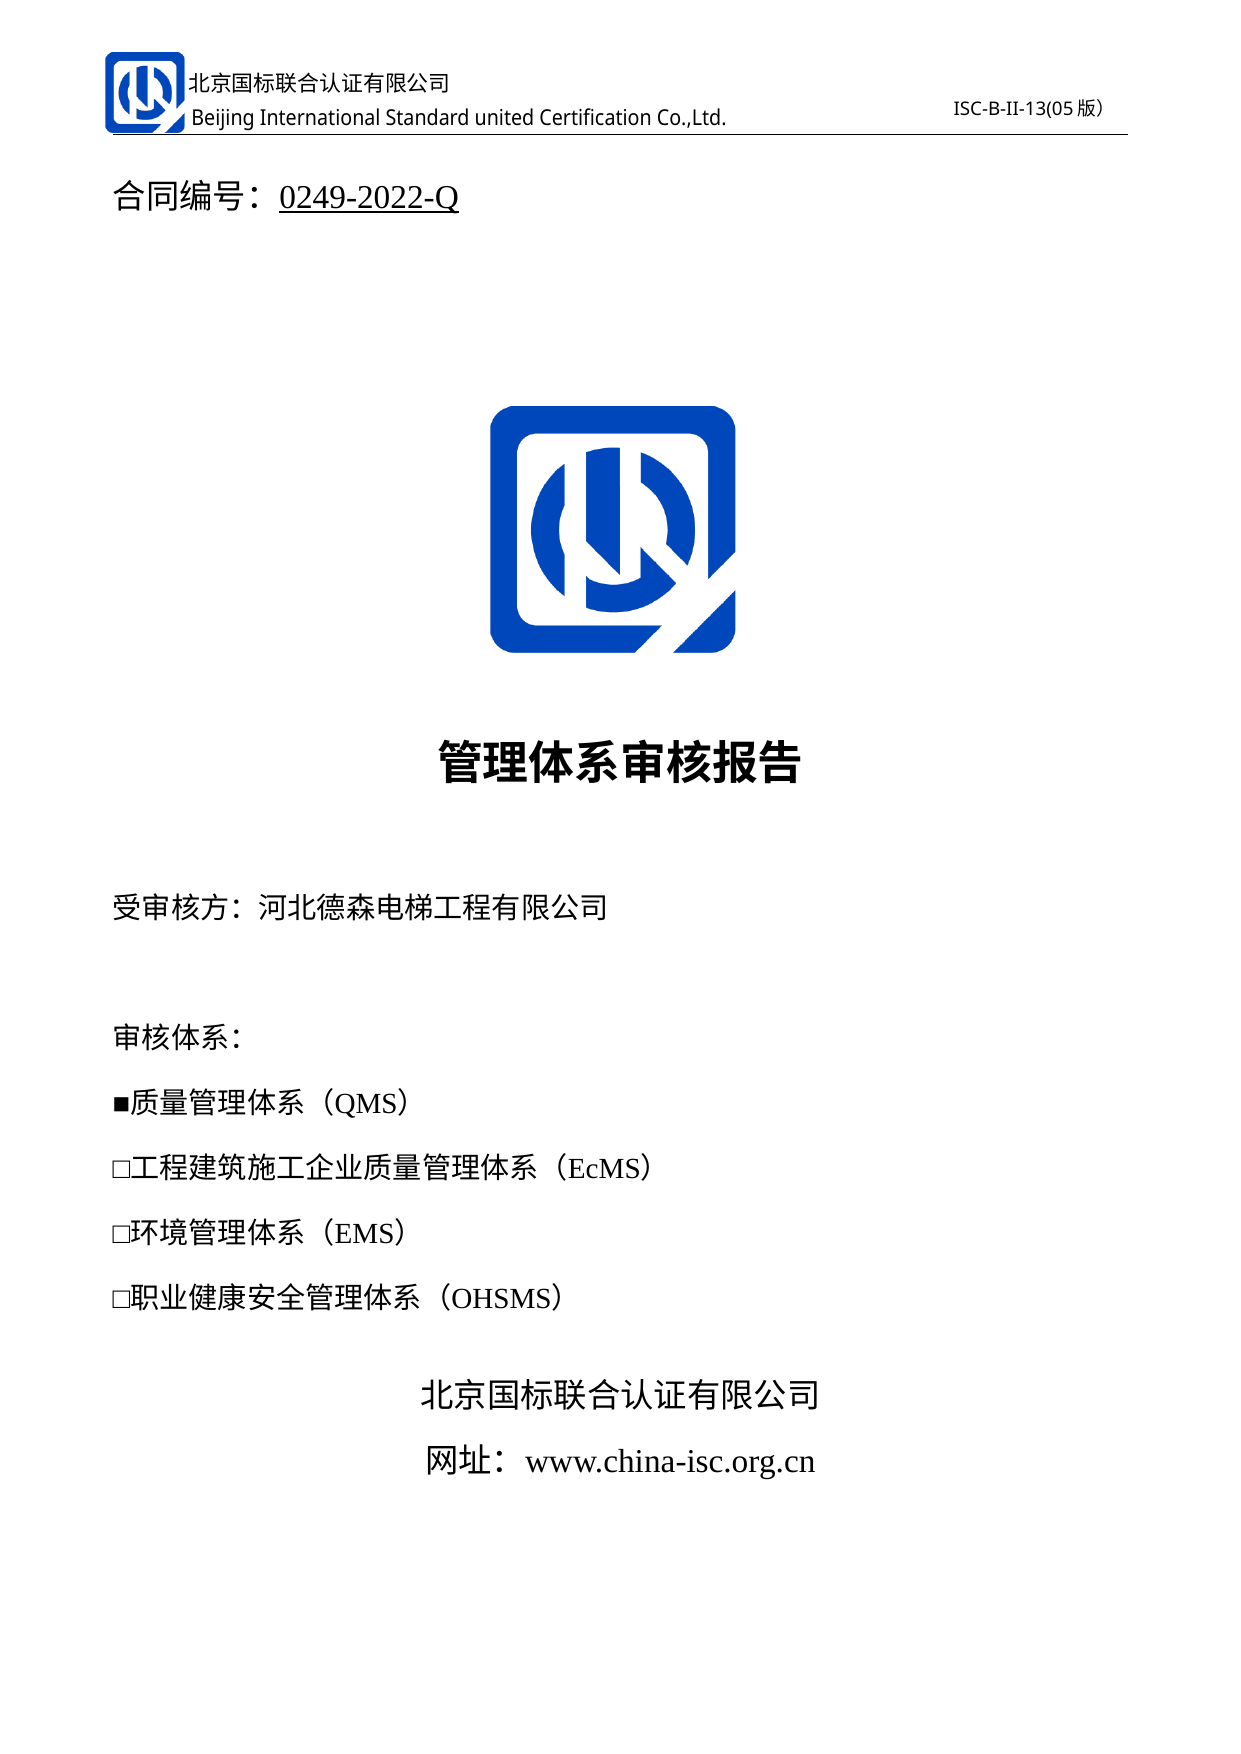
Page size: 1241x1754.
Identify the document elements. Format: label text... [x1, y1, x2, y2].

picture [490, 406, 736, 653]
text 合同编号：0249-2022-Q [112, 162, 1128, 227]
text □工程建筑施工企业质量管理体系（EcMS） [112, 1133, 1128, 1198]
text 北京国标联合认证有限公司 [112, 1361, 1128, 1426]
text 审核体系： [112, 1003, 1128, 1068]
text 网址：www.china-isc.org.cn [112, 1426, 1128, 1491]
picture [105, 52, 185, 133]
text ■质量管理体系（QMS） [112, 1068, 1128, 1133]
text 受审核方：河北德森电梯工程有限公司 [112, 873, 1128, 938]
text 管理体系审核报告 [112, 711, 1128, 808]
text □职业健康安全管理体系（OHSMS） [112, 1263, 1128, 1328]
text □环境管理体系（EMS） [112, 1198, 1128, 1263]
